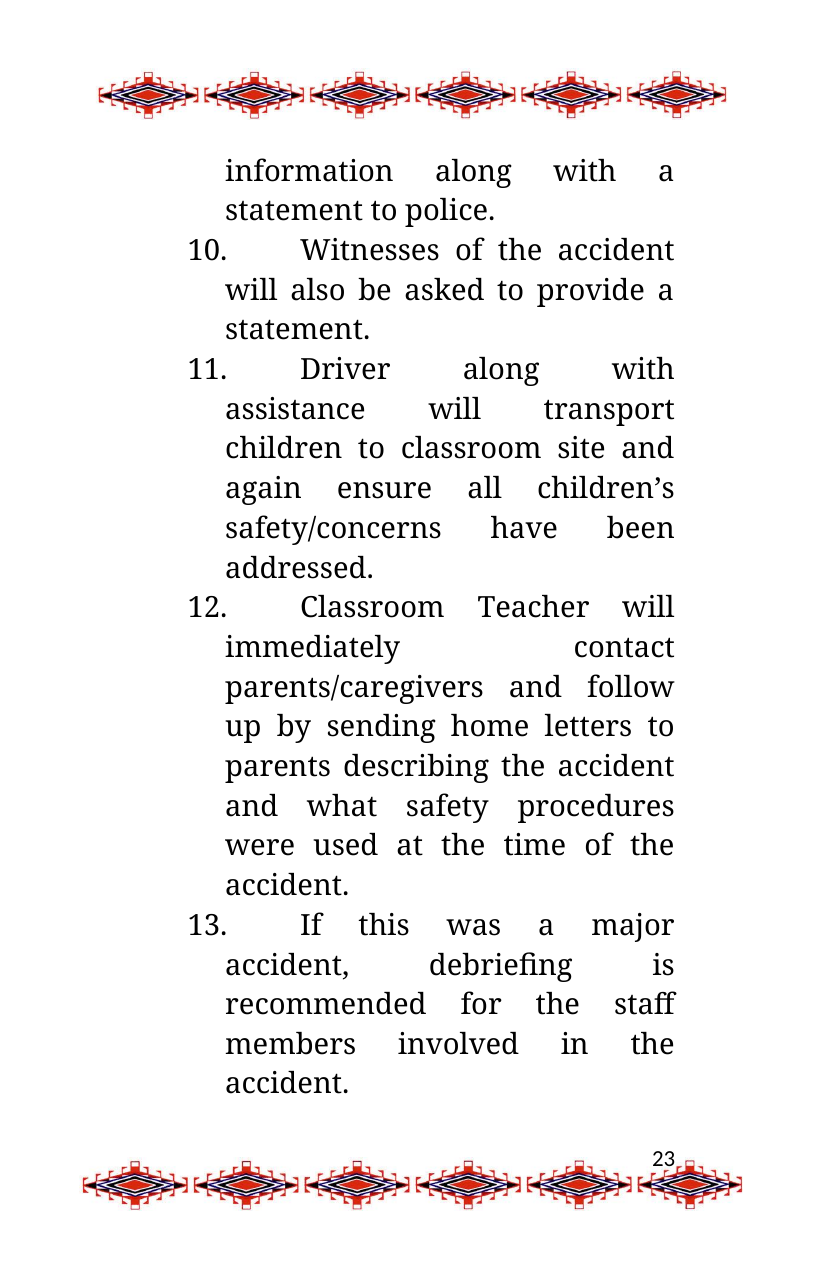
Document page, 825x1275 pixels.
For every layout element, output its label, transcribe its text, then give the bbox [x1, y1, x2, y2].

picture [95, 68, 730, 120]
list Driver will exchange information: Name, license plate number and insurance information along with a statement to police. [187, 150, 675, 229]
list Witnesses of the accident will also be asked to provide a statement. [187, 229, 675, 348]
list Driver along with assistance will transport children to classroom site and again ensure all children’s safety/concerns have been addressed. [187, 348, 675, 587]
list Classroom Teacher will immediately contact parents/caregivers and follow up by sending home letters to parents describing the accident and what safety procedures were used at the time of the accident. [187, 587, 675, 904]
list If this was a major accident, debriefing is recommended for the staff members involved in the accident. [187, 904, 675, 1102]
picture [79, 1157, 746, 1211]
